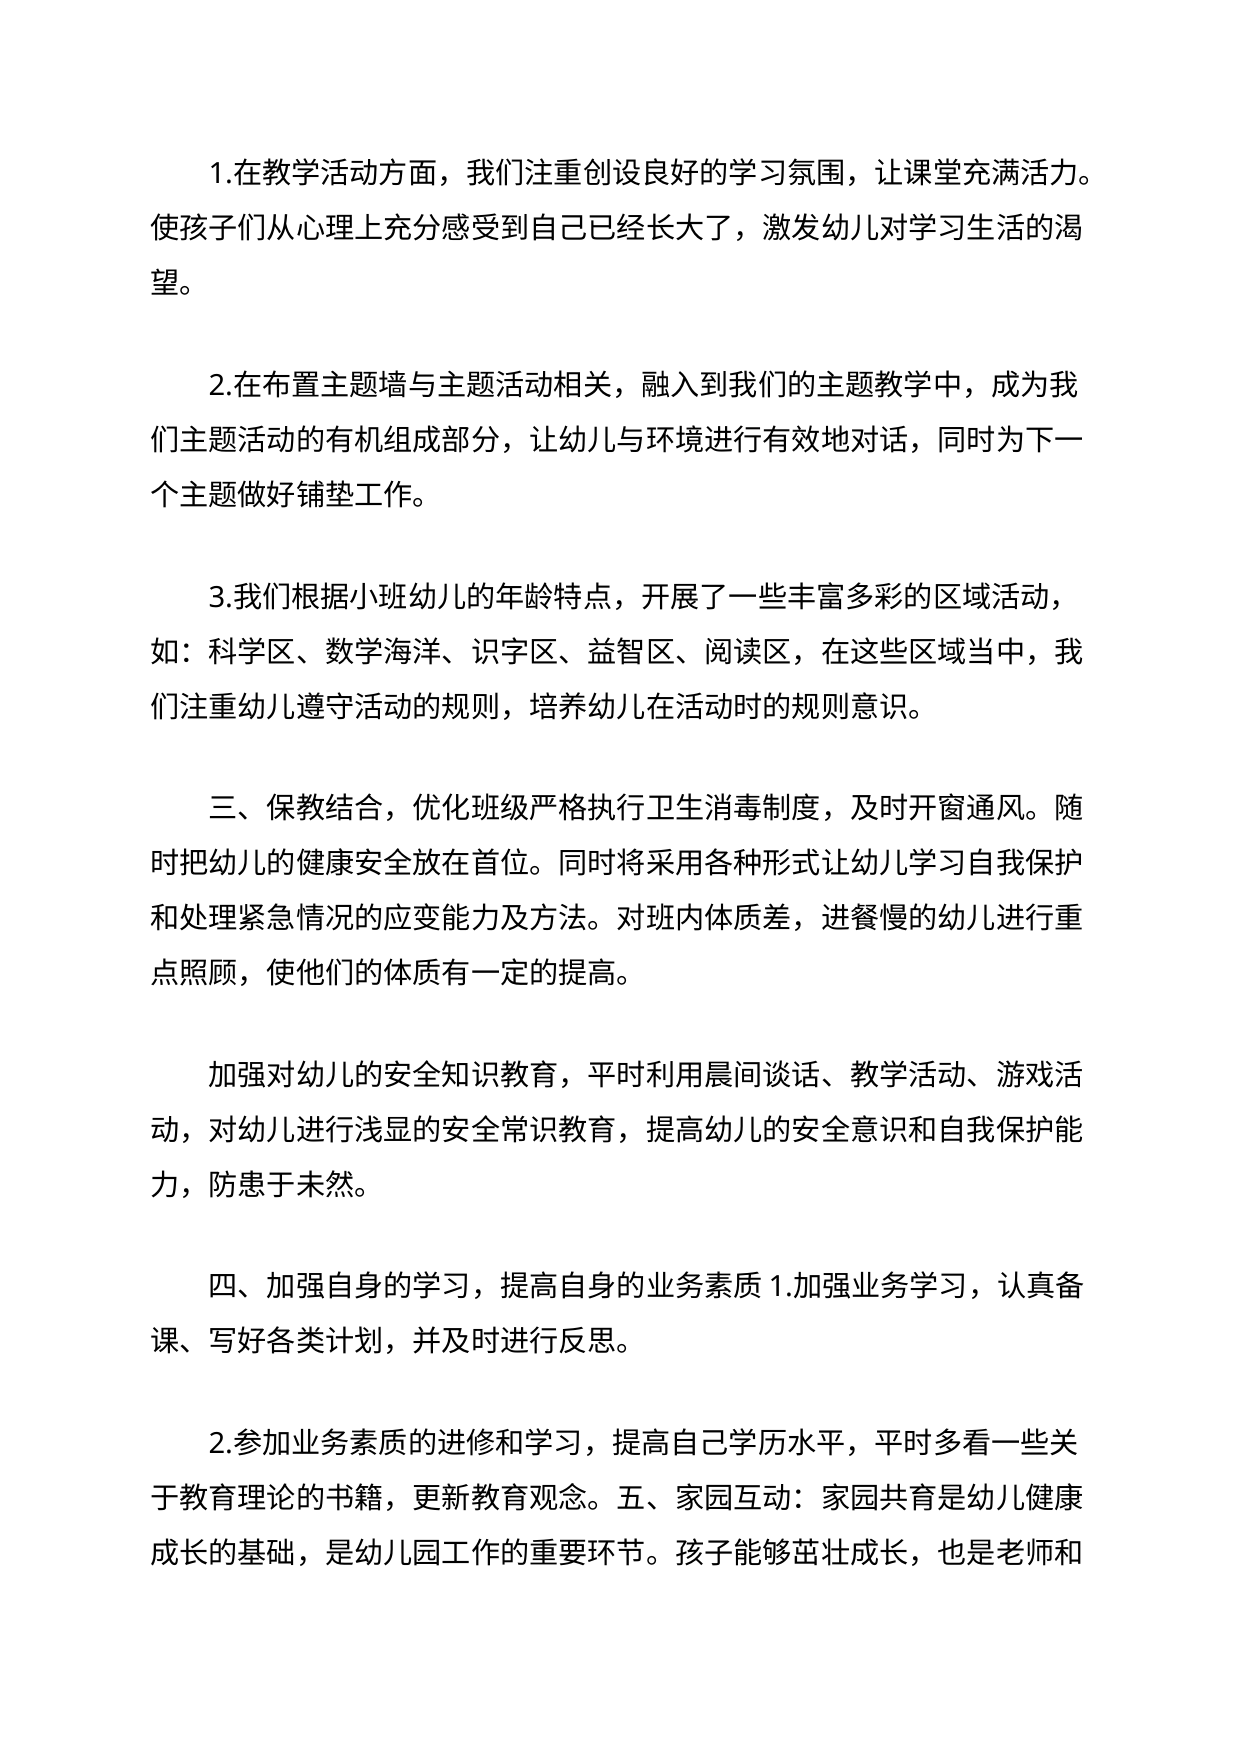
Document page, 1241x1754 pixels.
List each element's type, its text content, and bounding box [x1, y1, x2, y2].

text 2.在布置主题墙与主题活动相关，融入到我们的主题教学中，成为我们主题活动的有机组成部分，让幼儿与环境进行有效地对话，同时为下一个主题做好铺垫工作。 [150, 362, 1090, 514]
text 四、加强自身的学习，提高自身的业务素质1.加强业务学习，认真备课、写好各类计划，并及时进行反思。 [150, 1263, 1090, 1360]
text 加强对幼儿的安全知识教育，平时利用晨间谈话、教学活动、游戏活动，对幼儿进行浅显的安全常识教育，提高幼儿的安全意识和自我保护能力，防患于未然。 [150, 1051, 1090, 1203]
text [150, 1420, 1090, 1572]
text 三、保教结合，优化班级严格执行卫生消毒制度，及时开窗通风。随时把幼儿的健康安全放在首位。同时将采用各种形式让幼儿学习自我保护和处理紧急情况的应变能力及方法。对班内体质差，进餐慢的幼儿进行重点照顾，使他们的体质有一定的提高。 [150, 785, 1090, 992]
text 3.我们根据小班幼儿的年龄特点，开展了一些丰富多彩的区域活动，如：科学区、数学海洋、识字区、益智区、阅读区，在这些区域当中，我们注重幼儿遵守活动的规则，培养幼儿在活动时的规则意识。 [150, 573, 1090, 726]
text 1.在教学活动方面，我们注重创设良好的学习氛围，让课堂充满活力。使孩子们从心理上充分感受到自己已经长大了，激发幼儿对学习生活的渴望。 [150, 150, 1090, 302]
